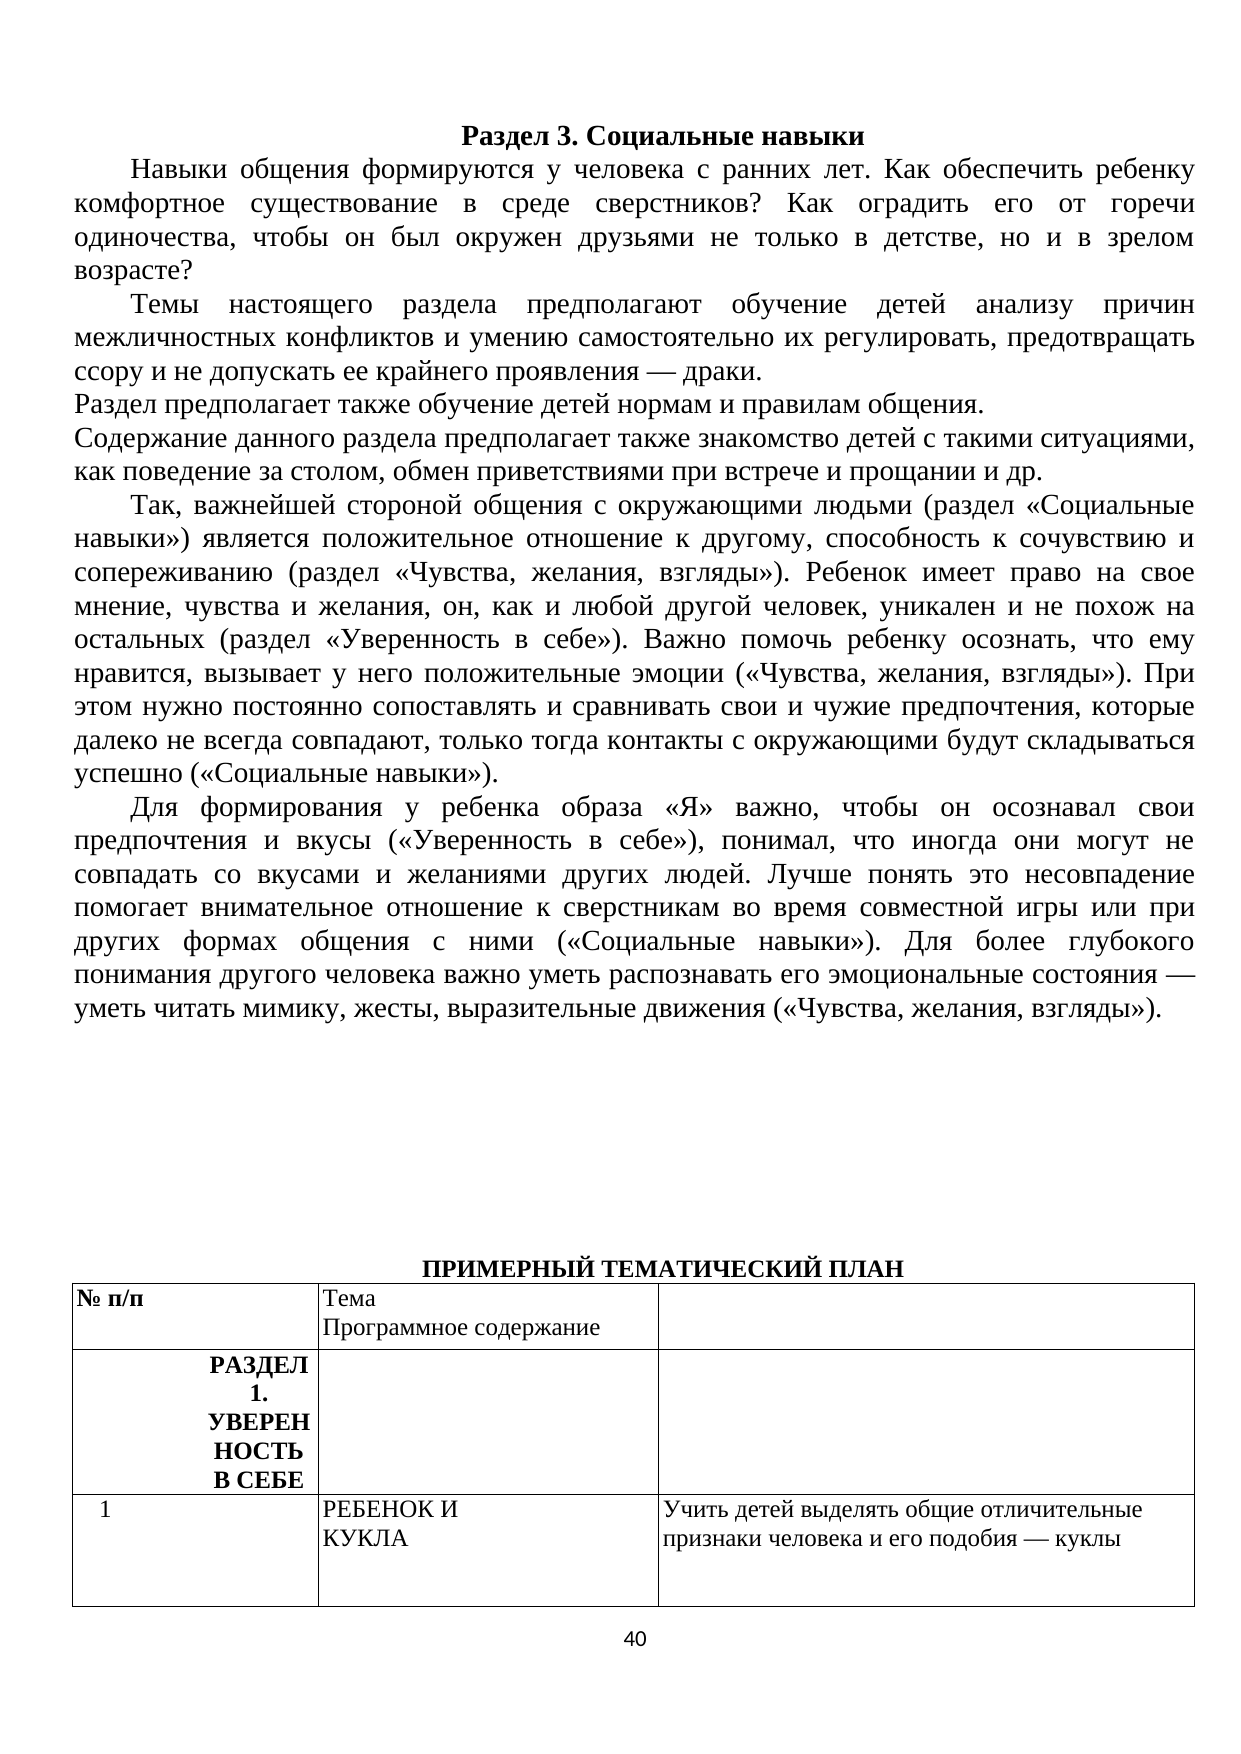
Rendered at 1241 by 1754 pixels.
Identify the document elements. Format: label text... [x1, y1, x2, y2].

table_cell Учить детей выделять общие отличительные признаки человека и его подобия — куклы [659, 1495, 1194, 1606]
table_cell [659, 1350, 1194, 1493]
table_cell РЕБЕНОК И КУКЛА [319, 1495, 658, 1606]
text Так, важнейшей стороной общения с окружающими людьми (раздел «Социальные навыки») является положительное отношение к другому, способность к сочувствию и сопереживанию (раздел «Чувства, желания, взгляды»). Ребенок имеет право на свое мнение, чувства и желания, он, как и любой другой человек, уникален и не похож на остальных (раздел «Уверенность в себе»). Важно помочь ребенку осознать, что ему нравится, вызывает у него положительные эмоции («Чувства, желания, взгляды»). При этом нужно постоянно сопоставлять и сравнивать свои и чужие предпочтения, которые далеко не всегда совпадают, только тогда контакты с окружающими будут складываться успешно («Социальные навыки»). [74, 487, 1196, 789]
table_cell 1 [73, 1495, 318, 1606]
text Навыки общения формируются у человека с ранних лет. Как обеспечить ребенку комфортное существование в среде сверстников? Как оградить его от горечи одиночества, чтобы он был окружен друзьями не только в детстве, но и в зрелом возрасте? [74, 152, 1196, 286]
text Раздел предполагает также обучение детей нормам и правилам общения. [74, 386, 1196, 420]
table_cell РАЗДЕЛ 1. УВЕРЕННОСТЬ В СЕБЕ [73, 1350, 318, 1493]
table_header Тема Программное содержание [319, 1284, 658, 1349]
table_header [659, 1284, 1194, 1349]
text Раздел 3. Социальные навыки [74, 118, 1196, 152]
text ПРИМЕРНЫЙ ТЕМАТИЧЕСКИЙ ПЛАН [74, 1254, 1196, 1282]
table_header № п/п [73, 1284, 318, 1349]
text Темы настоящего раздела предполагают обучение детей анализу причин межличностных конфликтов и умению самостоятельно их регулировать, предотвращать ссору и не допускать ее крайнего проявления — драки. [74, 286, 1196, 386]
text Содержание данного раздела предполагает также знакомство детей с такими ситуациями, как поведение за столом, обмен приветствиями при встрече и прощании и др. [74, 420, 1196, 487]
text Для формирования у ребенка образа «Я» важно, чтобы он осознавал свои предпочтения и вкусы («Уверенность в себе»), понимал, что иногда они могут не совпадать со вкусами и желаниями других людей. Лучше понять это несовпадение помогает внимательное отношение к сверстникам во время совместной игры или при других формах общения с ними («Социальные навыки»). Для более глубокого понимания другого человека важно уметь распознавать его эмоциональные состояния — уметь читать мимику, жесты, выразительные движения («Чувства, желания, взгляды»). [74, 789, 1196, 1024]
table_cell [319, 1350, 658, 1493]
